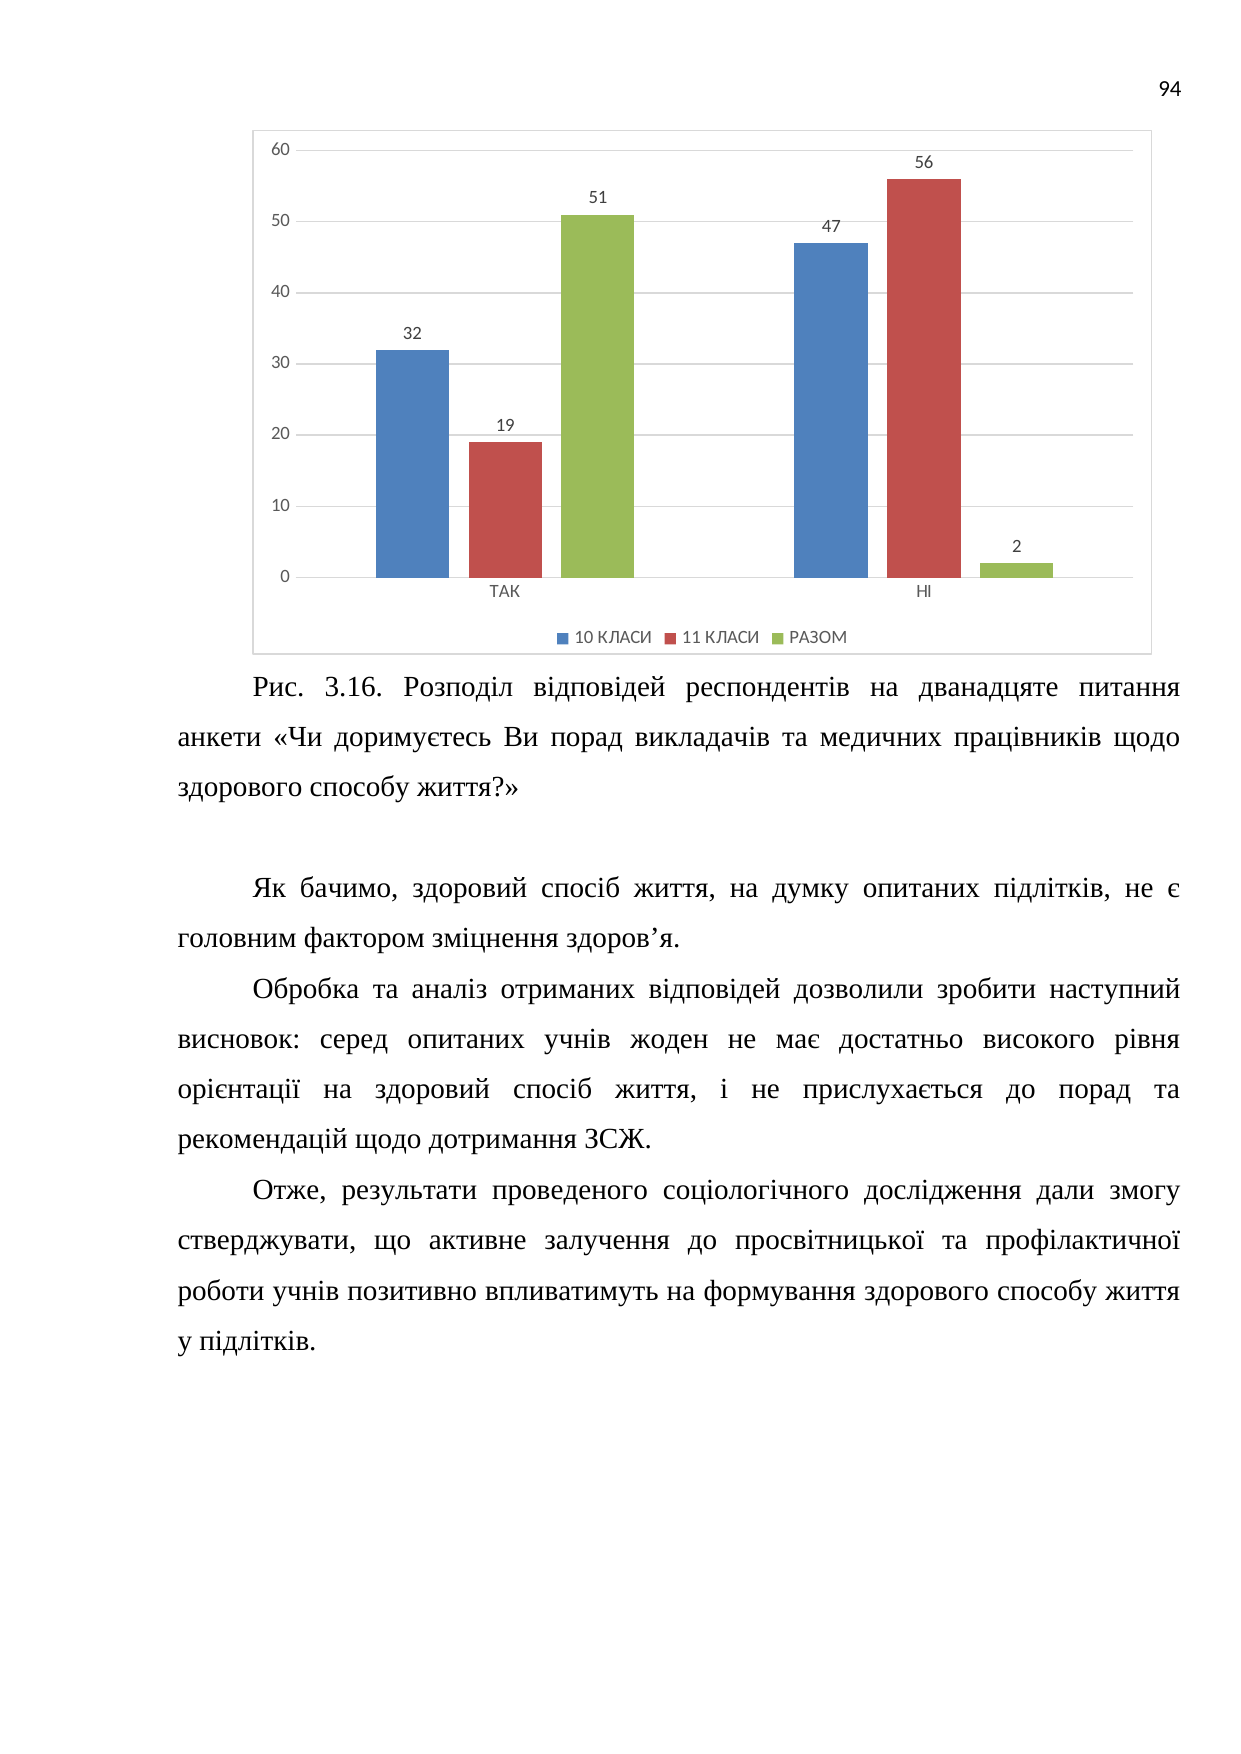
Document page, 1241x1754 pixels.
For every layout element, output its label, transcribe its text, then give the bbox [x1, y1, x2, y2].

text Як бачимо, здоровий спосіб життя, на думку опитаних підлітків, не є головним фактором зміцнення здоров’я. [177, 870, 1181, 954]
text Отже, результати проведеного соціологічного дослідження дали змогу стверджувати, що активне залучення до просвітницької та профілактичної роботи учнів позитивно впливатимуть на формування здорового способу життя у підлітків. [177, 1172, 1181, 1356]
text Рис. 3.16. Розподіл відповідей респондентів на дванадцяте питання анкети «Чи доримуєтесь Ви порад викладачів та медичних працівників щодо здорового способу життя?» [177, 669, 1181, 803]
text Обробка та аналіз отриманих відповідей дозволили зробити наступний висновок: серед опитаних учнів жоден не має достатньо високого рівня орієнтації на здоровий спосіб життя, і не прислухається до порад та рекомендацій щодо дотримання ЗСЖ. [177, 971, 1181, 1155]
